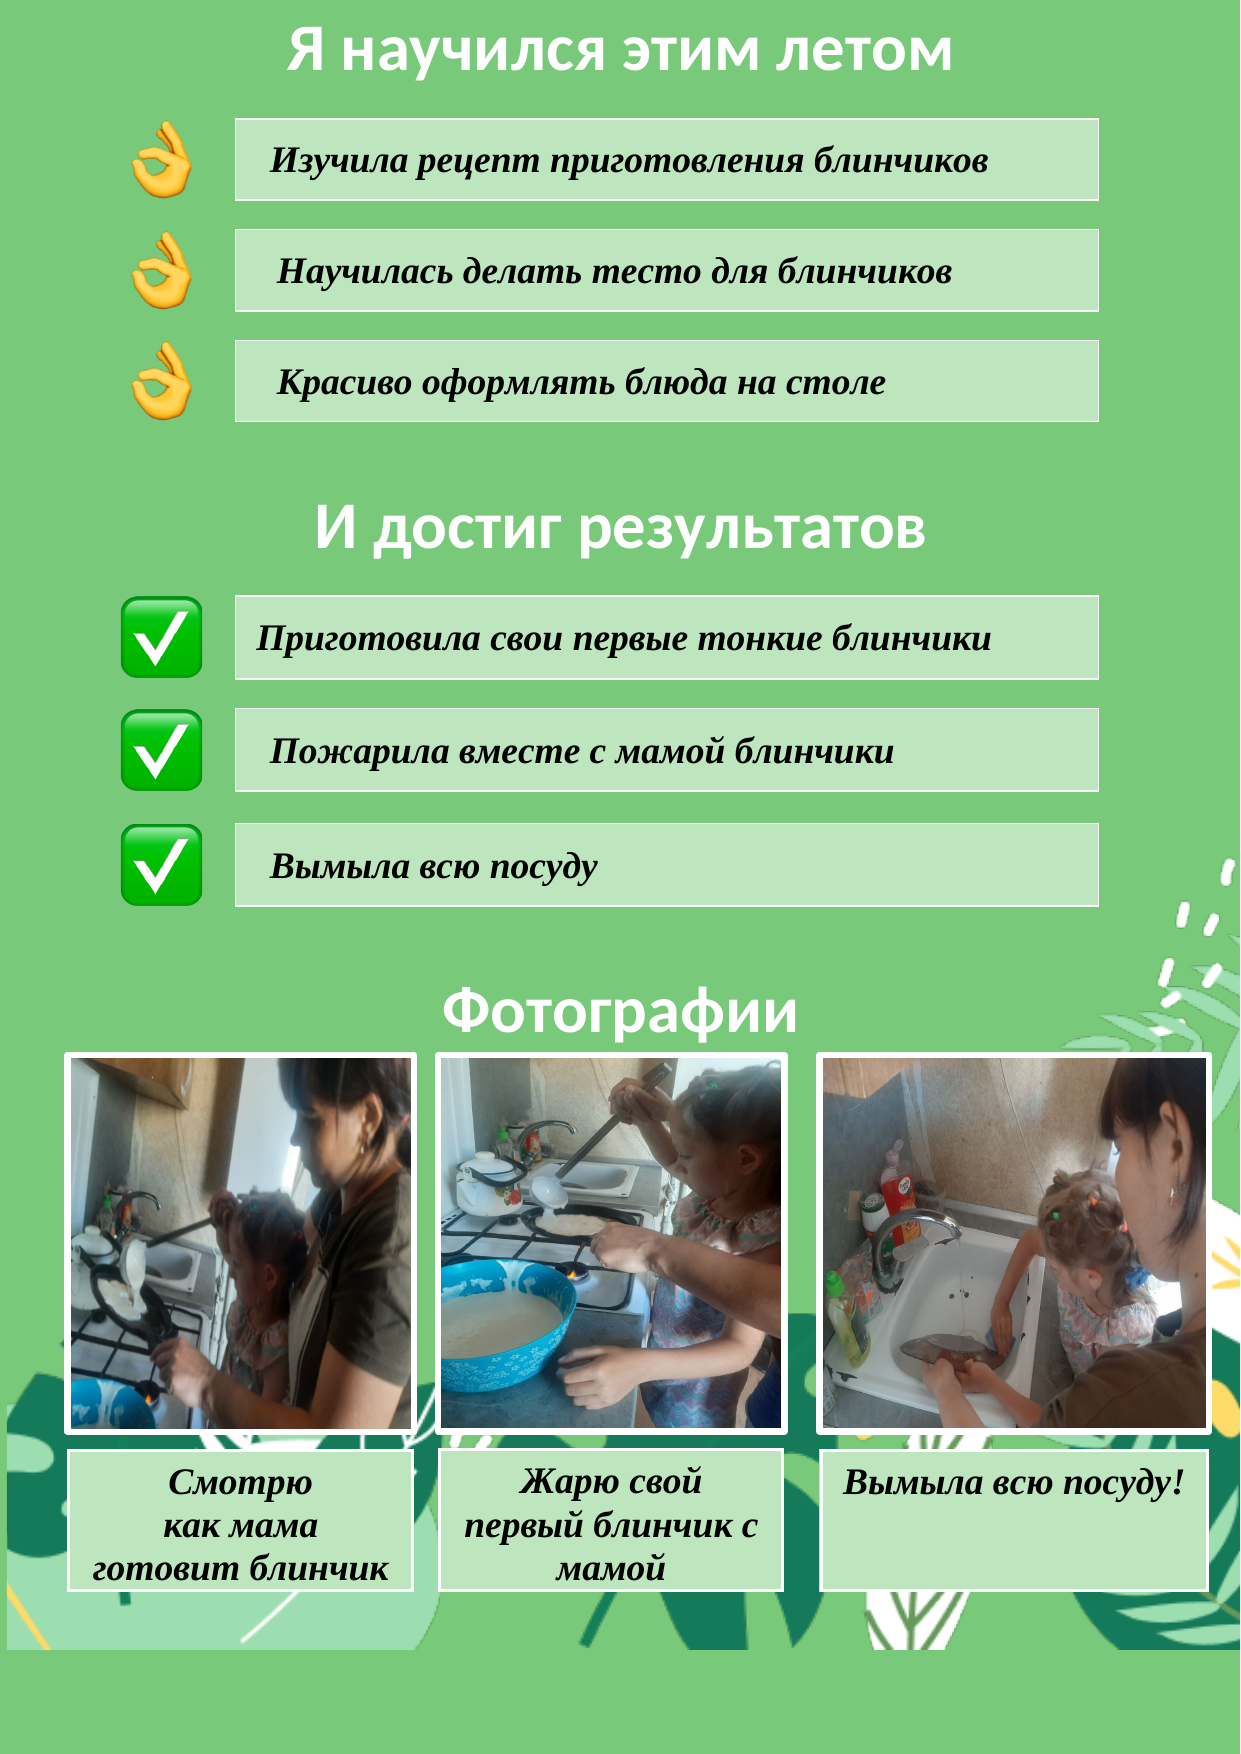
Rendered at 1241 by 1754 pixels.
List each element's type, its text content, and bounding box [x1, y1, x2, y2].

picture [120, 230, 201, 310]
picture [6, 709, 1241, 1650]
picture [120, 341, 201, 421]
table_header Приготовила свои первые тонкие блинчики [236, 597, 1098, 678]
table_header [80, 708, 235, 790]
picture [120, 596, 203, 678]
table_header [80, 118, 235, 199]
text Я научился этим летом [2, 6, 1240, 87]
table_header Изучила рецепт приготовления блинчиков [236, 120, 1098, 199]
table_header [80, 823, 235, 905]
table_header Красиво оформлять блюда на столе [236, 341, 1098, 421]
table_header [80, 340, 235, 421]
table_header Научилась делать тесто для блинчиков [236, 230, 1098, 310]
text И достиг результатов [2, 483, 1240, 565]
table_header Вымыла всю посуду [236, 824, 1098, 905]
table_header [80, 229, 235, 310]
text Фотографии [2, 968, 1240, 1049]
picture [120, 119, 201, 199]
table_header [80, 595, 235, 678]
table_header Пожарила вместе с мамой блинчики [236, 709, 1098, 790]
